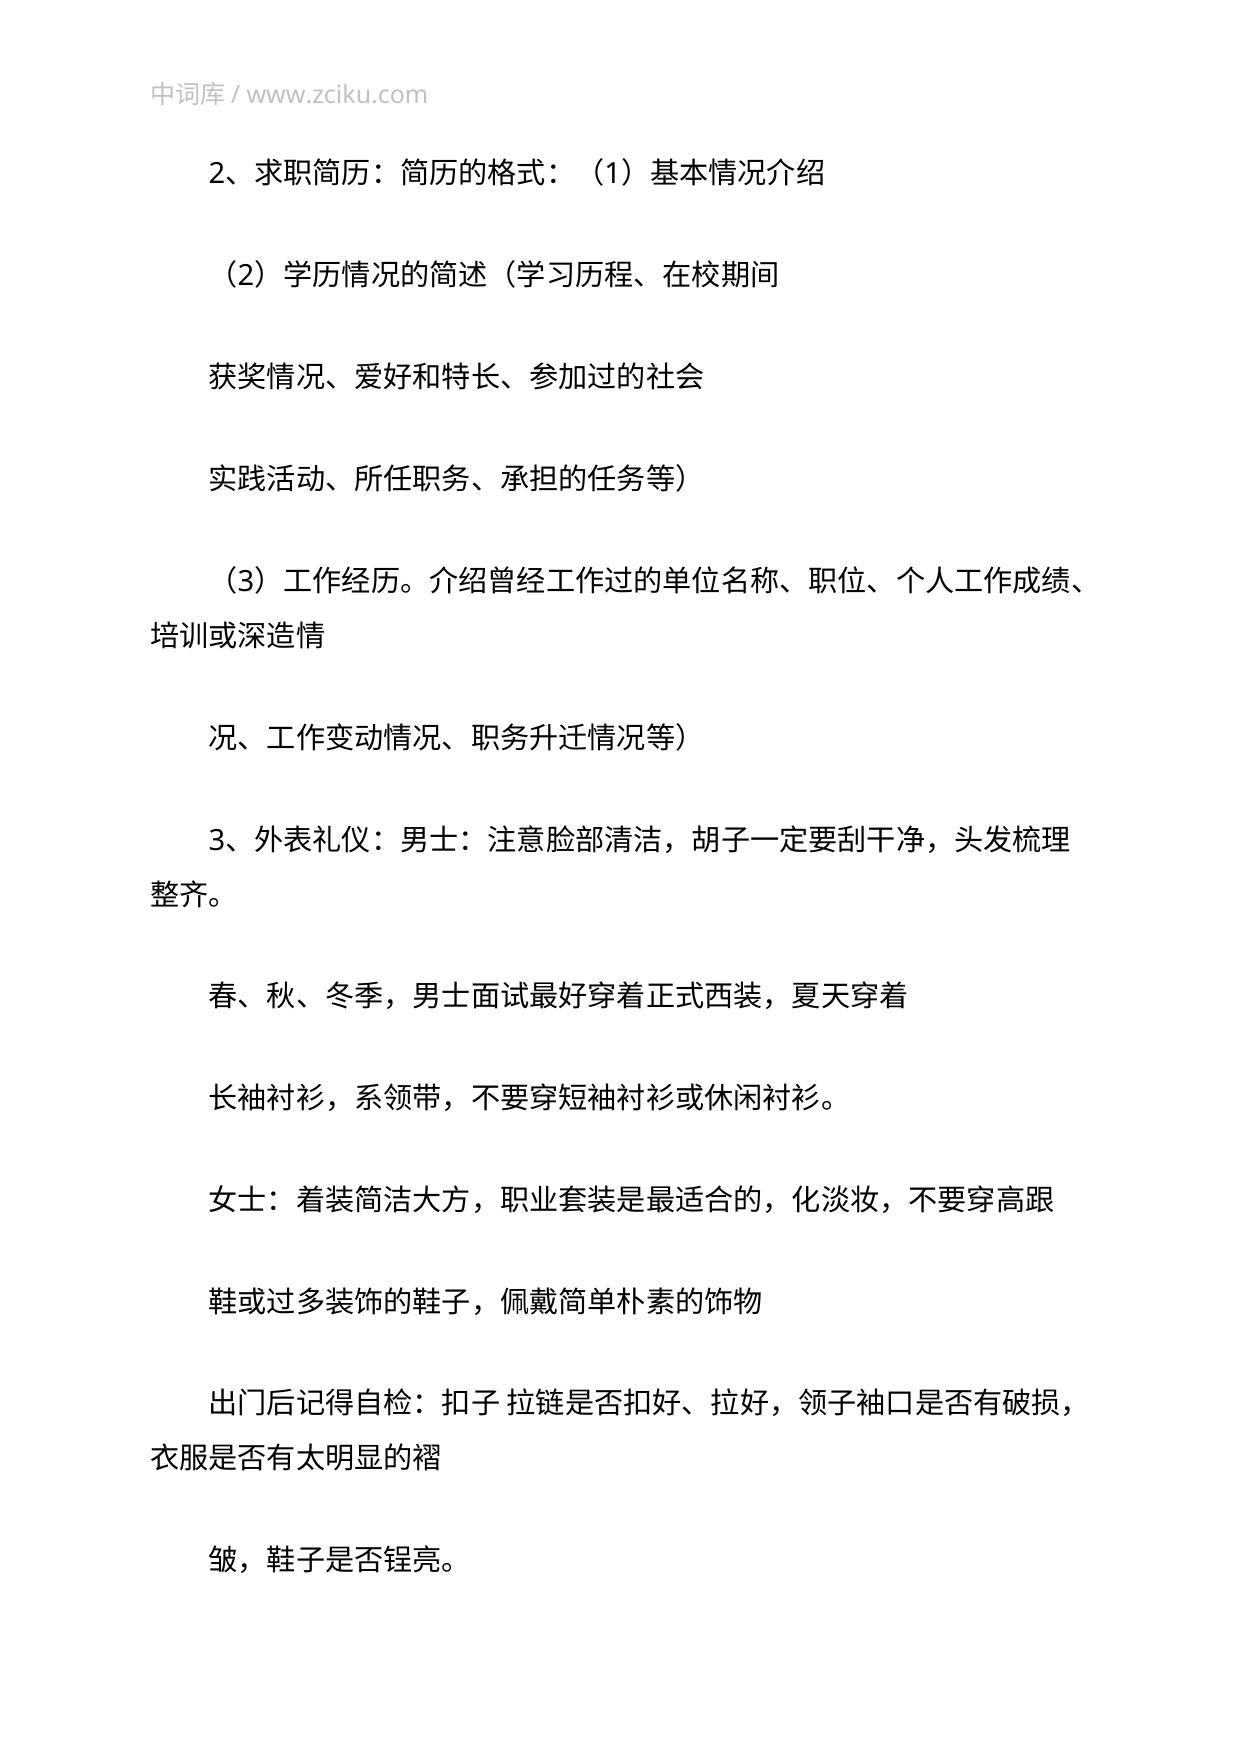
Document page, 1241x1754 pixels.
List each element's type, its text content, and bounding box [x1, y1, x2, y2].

text 出门后记得自检：扣子 拉链是否扣好、拉好，领子袖口是否有破损，衣服是否有太明显的褶 [150, 1380, 1090, 1477]
text （2）学历情况的简述（学习历程、在校期间 [150, 252, 1090, 294]
text 获奖情况、爱好和特长、参加过的社会 [150, 354, 1090, 396]
text 2、求职简历：简历的格式：（1）基本情况介绍 [150, 150, 1090, 192]
text （3）工作经历。介绍曾经工作过的单位名称、职位、个人工作成绩、培训或深造情 [150, 557, 1090, 655]
text 3、外表礼仪：男士：注意脸部清洁，胡子一定要刮干净，头发梳理整齐。 [150, 816, 1090, 913]
text 况、工作变动情况、职务升迁情况等） [150, 714, 1090, 757]
text 实践活动、所任职务、承担的任务等） [150, 456, 1090, 498]
text 女士：着装简洁大方，职业套装是最适合的，化淡妆，不要穿高跟 [150, 1176, 1090, 1219]
text 皱，鞋子是否锃亮。 [150, 1537, 1090, 1579]
text 长袖衬衫，系领带，不要穿短袖衬衫或休闲衬衫。 [150, 1074, 1090, 1117]
text 春、秋、冬季，男士面试最好穿着正式西装，夏天穿着 [150, 973, 1090, 1015]
text 鞋或过多装饰的鞋子，佩戴简单朴素的饰物 [150, 1278, 1090, 1320]
